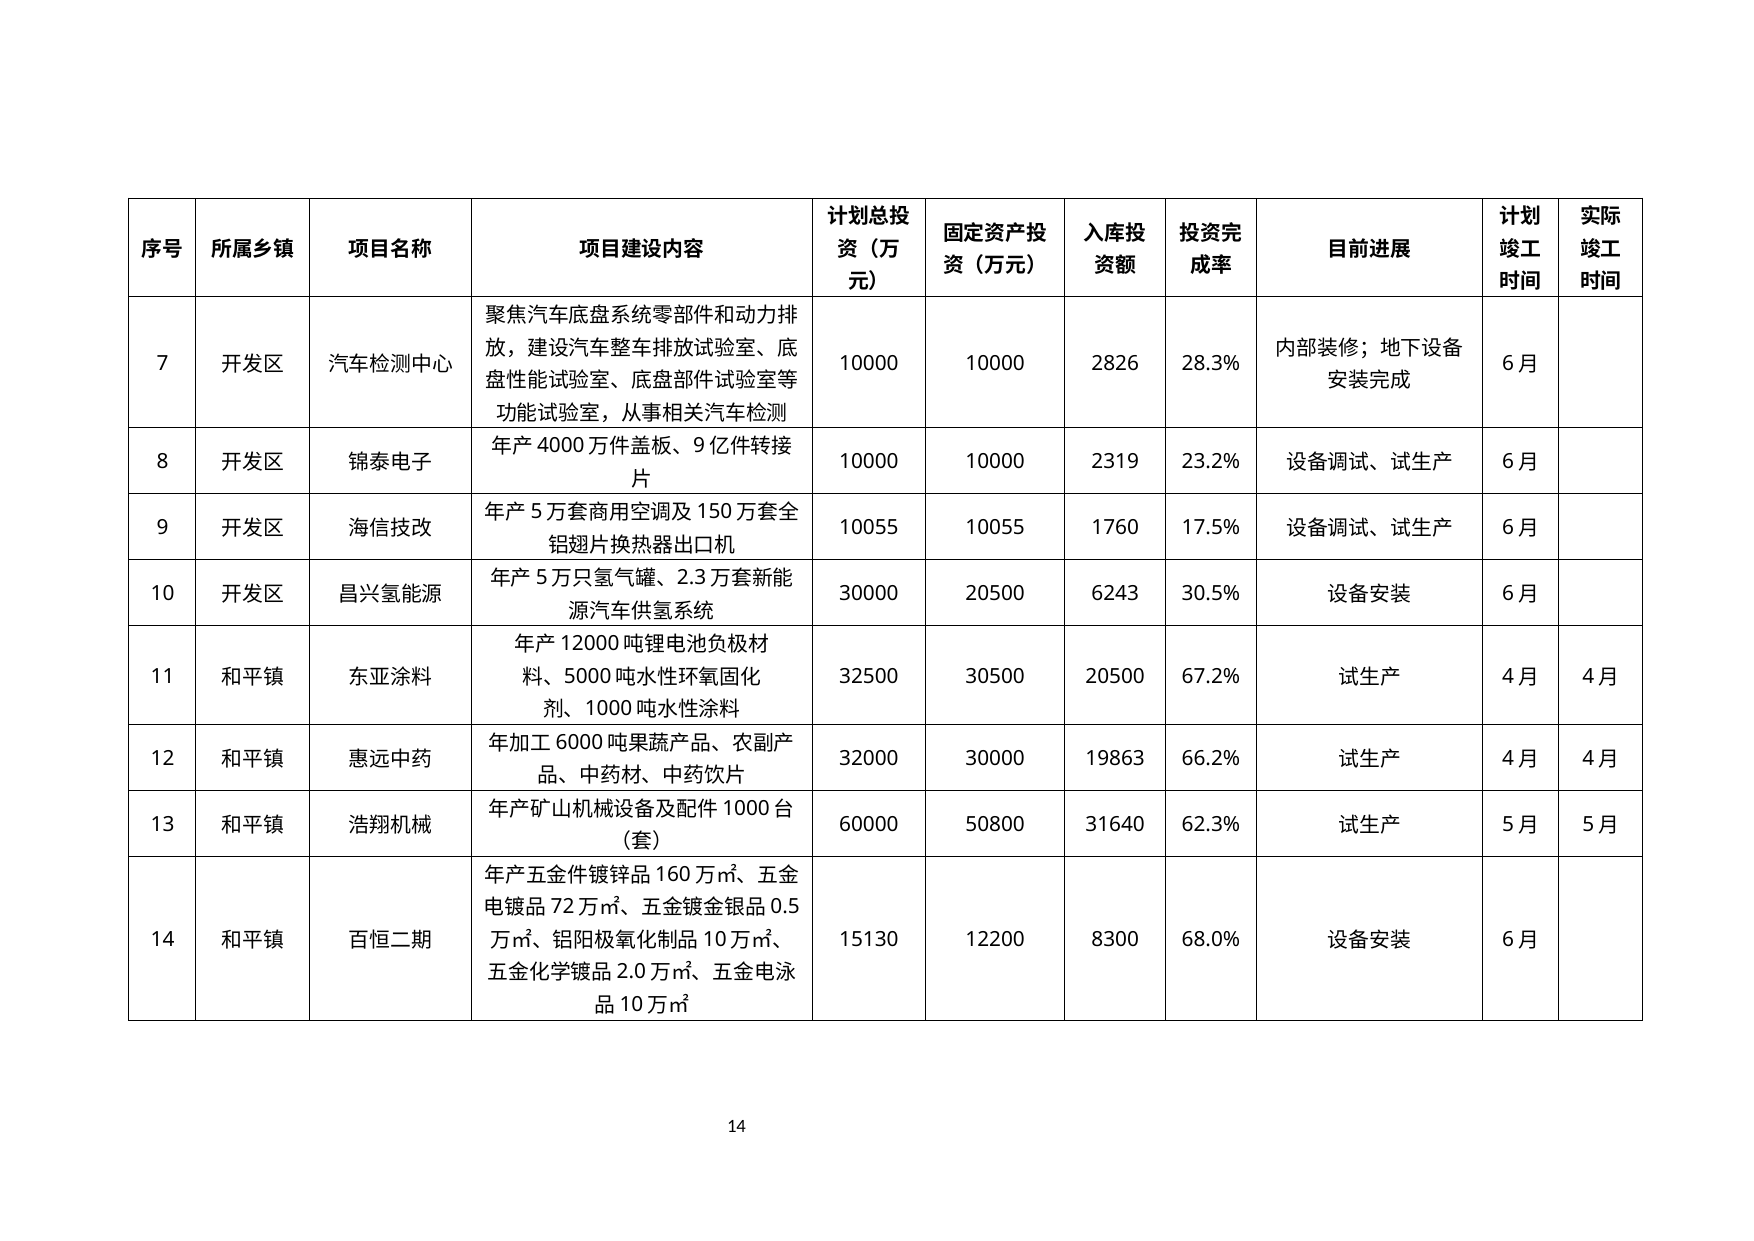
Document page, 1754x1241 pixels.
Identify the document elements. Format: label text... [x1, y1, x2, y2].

table_cell 50800 [926, 791, 1064, 856]
table_cell 10000 [813, 297, 925, 427]
table_cell 15130 [813, 857, 925, 1019]
table_cell 昌兴氢能源 [310, 560, 471, 625]
table_header 计划竣工时间 [1483, 199, 1558, 296]
table_cell 30000 [926, 725, 1064, 790]
table_cell 10055 [926, 494, 1064, 559]
table_cell 年产5万只氢气罐、2.3万套新能源汽车供氢系统 [472, 560, 812, 625]
table_cell 10000 [926, 428, 1064, 493]
table_header 所属乡镇 [196, 199, 309, 296]
table_cell 68.0% [1166, 857, 1256, 1019]
table_cell 32500 [813, 626, 925, 724]
table_cell 年产12000吨锂电池负极材料、5000吨水性环氧固化剂、1000吨水性涂料 [472, 626, 812, 724]
table_cell 12200 [926, 857, 1064, 1019]
table_cell 6月 [1483, 297, 1558, 427]
table_cell 5月 [1483, 791, 1558, 856]
table_cell 和平镇 [196, 626, 309, 724]
table_cell 设备调试、试生产 [1257, 428, 1482, 493]
table_cell 11 [129, 626, 195, 724]
table_cell 2319 [1065, 428, 1165, 493]
table_cell 设备安装 [1257, 560, 1482, 625]
table_cell 66.2% [1166, 725, 1256, 790]
table_header 计划总投资（万元） [813, 199, 925, 296]
table_cell 13 [129, 791, 195, 856]
table_header 目前进展 [1257, 199, 1482, 296]
table_cell [1559, 857, 1642, 1019]
table_cell 开发区 [196, 297, 309, 427]
table_cell 30000 [813, 560, 925, 625]
table_header 固定资产投资（万元） [926, 199, 1064, 296]
table_cell 试生产 [1257, 626, 1482, 724]
table_cell 30500 [926, 626, 1064, 724]
table_header 序号 [129, 199, 195, 296]
table_cell 设备调试、试生产 [1257, 494, 1482, 559]
table_cell 1760 [1065, 494, 1165, 559]
table_cell 和平镇 [196, 857, 309, 1019]
table_cell 60000 [813, 791, 925, 856]
table_cell [1559, 494, 1642, 559]
table_cell 20500 [926, 560, 1064, 625]
table_cell 10000 [813, 428, 925, 493]
table_cell 10 [129, 560, 195, 625]
table_cell 开发区 [196, 560, 309, 625]
table_cell 内部装修；地下设备安装完成 [1257, 297, 1482, 427]
table_header 项目建设内容 [472, 199, 812, 296]
table_cell 试生产 [1257, 791, 1482, 856]
table_cell 5月 [1559, 791, 1642, 856]
table_cell 8 [129, 428, 195, 493]
table_cell [1559, 297, 1642, 427]
table_cell 20500 [1065, 626, 1165, 724]
table_cell 10055 [813, 494, 925, 559]
table_cell 开发区 [196, 428, 309, 493]
table_cell 开发区 [196, 494, 309, 559]
table_header 入库投资额 [1065, 199, 1165, 296]
table_cell 惠远中药 [310, 725, 471, 790]
table_cell 31640 [1065, 791, 1165, 856]
table_cell 6月 [1483, 494, 1558, 559]
table_header 项目名称 [310, 199, 471, 296]
table_cell 试生产 [1257, 725, 1482, 790]
table_cell 4月 [1559, 725, 1642, 790]
table_header 投资完成率 [1166, 199, 1256, 296]
table_cell [1559, 428, 1642, 493]
table_cell 和平镇 [196, 791, 309, 856]
table_cell 30.5% [1166, 560, 1256, 625]
table_cell 年产4000万件盖板、9亿件转接片 [472, 428, 812, 493]
table_cell [1559, 560, 1642, 625]
table_cell 年产5万套商用空调及150万套全铝翅片换热器出口机 [472, 494, 812, 559]
table_cell 年产矿山机械设备及配件1000台（套） [472, 791, 812, 856]
table_cell 4月 [1483, 725, 1558, 790]
table_cell 67.2% [1166, 626, 1256, 724]
table_cell 2826 [1065, 297, 1165, 427]
table_cell 17.5% [1166, 494, 1256, 559]
table_cell 14 [129, 857, 195, 1019]
table_cell 和平镇 [196, 725, 309, 790]
table_cell 设备安装 [1257, 857, 1482, 1019]
table_cell 6月 [1483, 857, 1558, 1019]
table_cell 28.3% [1166, 297, 1256, 427]
table_cell 62.3% [1166, 791, 1256, 856]
table_cell 海信技改 [310, 494, 471, 559]
table_cell 百恒二期 [310, 857, 471, 1019]
table_header 实际竣工时间 [1559, 199, 1642, 296]
table_cell 19863 [1065, 725, 1165, 790]
table_cell 汽车检测中心 [310, 297, 471, 427]
table_cell 东亚涂料 [310, 626, 471, 724]
table_cell 年加工6000吨果蔬产品、农副产品、中药材、中药饮片 [472, 725, 812, 790]
table_cell 32000 [813, 725, 925, 790]
table_cell 4月 [1559, 626, 1642, 724]
table_cell 聚焦汽车底盘系统零部件和动力排放，建设汽车整车排放试验室、底盘性能试验室、底盘部件试验室等功能试验室，从事相关汽车检测 [472, 297, 812, 427]
table_cell 23.2% [1166, 428, 1256, 493]
table_cell 锦泰电子 [310, 428, 471, 493]
table_cell 年产五金件镀锌品160万㎡、五金电镀品72万㎡、五金镀金银品0.5万㎡、铝阳极氧化制品10万㎡、五金化学镀品2.0万㎡、五金电泳品10万㎡ [472, 857, 812, 1019]
table_cell 6月 [1483, 560, 1558, 625]
table_cell 9 [129, 494, 195, 559]
table_cell 浩翔机械 [310, 791, 471, 856]
table_cell 7 [129, 297, 195, 427]
table_cell 10000 [926, 297, 1064, 427]
table_cell 6243 [1065, 560, 1165, 625]
table_cell 6月 [1483, 428, 1558, 493]
table_cell 12 [129, 725, 195, 790]
table_cell 4月 [1483, 626, 1558, 724]
table_cell 8300 [1065, 857, 1165, 1019]
